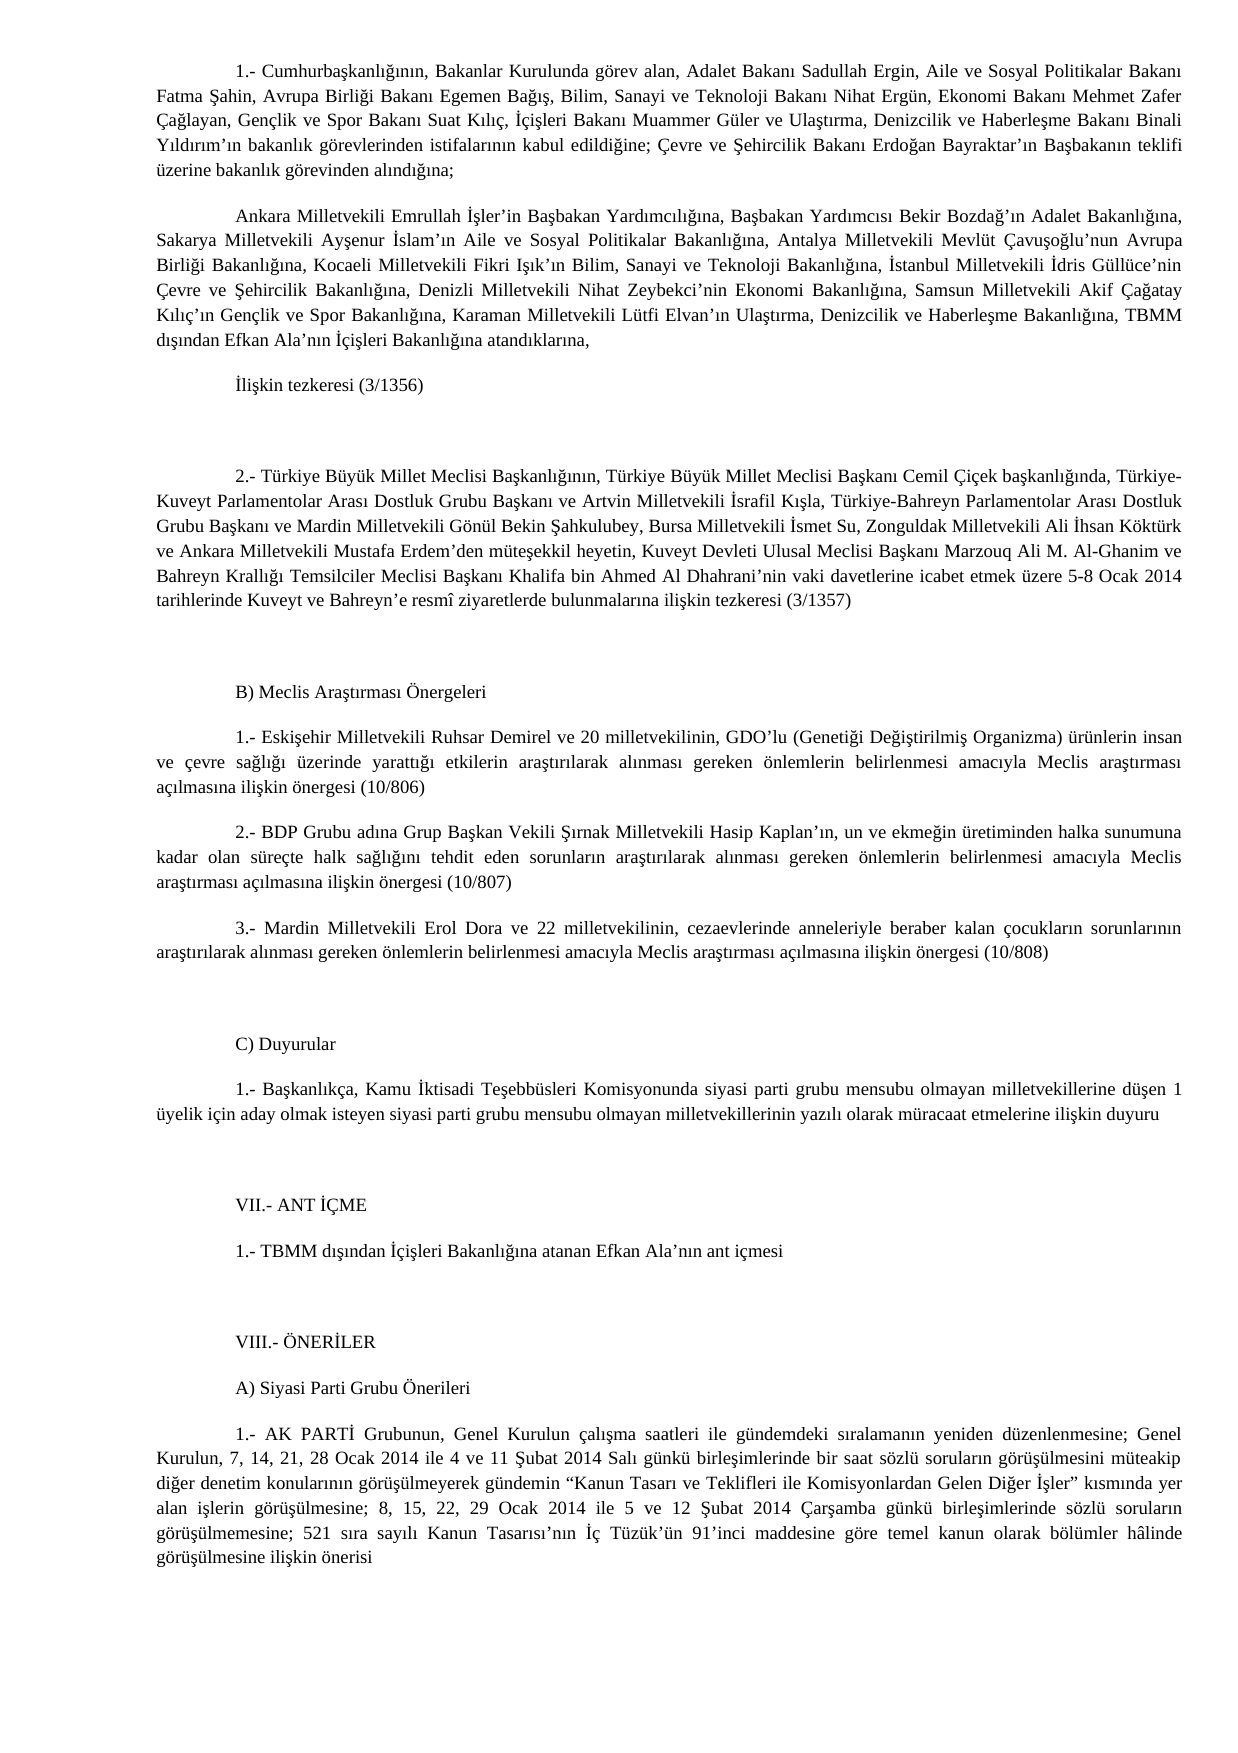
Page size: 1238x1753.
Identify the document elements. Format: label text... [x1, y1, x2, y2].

text VIII.- ÖNERİLER [156, 1331, 1184, 1353]
text A) Siyasi Parti Grubu Önerileri [156, 1377, 1184, 1398]
text 1.- Başkanlıkça, Kamu İktisadi Teşebbüsleri Komisyonunda siyasi parti grubu mensubu olmayan milletvekillerine düşen 1 üyelik için aday olmak isteyen siyasi parti grubu mensubu olmayan milletvekillerinin yazılı olarak müracaat etmelerine ilişkin duyuru [156, 1078, 1184, 1124]
text 2.- BDP Grubu adına Grup Başkan Vekili Şırnak Milletvekili Hasip Kaplan’ın, un ve ekmeğin üretiminden halka sunumuna kadar olan süreçte halk sağlığını tehdit eden sorunların araştırılarak alınması gereken önlemlerin belirlenmesi amacıyla Meclis araştırması açılmasına ilişkin önergesi (10/807) [156, 821, 1184, 892]
text VII.- ANT İÇME [156, 1194, 1184, 1216]
text İlişkin tezkeresi (3/1356) [156, 374, 1184, 396]
text 2.- Türkiye Büyük Millet Meclisi Başkanlığının, Türkiye Büyük Millet Meclisi Başkanı Cemil Çiçek başkanlığında, Türkiye-Kuveyt Parlamentolar Arası Dostluk Grubu Başkanı ve Artvin Milletvekili İsrafil Kışla, Türkiye-Bahreyn Parlamentolar Arası Dostluk Grubu Başkanı ve Mardin Milletvekili Gönül Bekin Şahkulubey, Bursa Milletvekili İsmet Su, Zonguldak Milletvekili Ali İhsan Köktürk ve Ankara Milletvekili Mustafa Erdem’den müteşekkil heyetin, Kuveyt Devleti Ulusal Meclisi Başkanı Marzouq Ali M. Al-Ghanim ve Bahreyn Krallığı Temsilciler Meclisi Başkanı Khalifa bin Ahmed Al Dhahrani’nin vaki davetlerine icabet etmek üzere 5-8 Ocak 2014 tarihlerinde Kuveyt ve Bahreyn’e resmî ziyaretlerde bulunmalarına ilişkin tezkeresi (3/1357) [156, 465, 1184, 611]
text 1.- Cumhurbaşkanlığının, Bakanlar Kurulunda görev alan, Adalet Bakanı Sadullah Ergin, Aile ve Sosyal Politikalar Bakanı Fatma Şahin, Avrupa Birliği Bakanı Egemen Bağış, Bilim, Sanayi ve Teknoloji Bakanı Nihat Ergün, Ekonomi Bakanı Mehmet Zafer Çağlayan, Gençlik ve Spor Bakanı Suat Kılıç, İçişleri Bakanı Muammer Güler ve Ulaştırma, Denizcilik ve Haberleşme Bakanı Binali Yıldırım’ın bakanlık görevlerinden istifalarının kabul edildiğine; Çevre ve Şehircilik Bakanı Erdoğan Bayraktar’ın Başbakanın teklifi üzerine bakanlık görevinden alındığına; [156, 60, 1184, 180]
text Ankara Milletvekili Emrullah İşler’in Başbakan Yardımcılığına, Başbakan Yardımcısı Bekir Bozdağ’ın Adalet Bakanlığına, Sakarya Milletvekili Ayşenur İslam’ın Aile ve Sosyal Politikalar Bakanlığına, Antalya Milletvekili Mevlüt Çavuşoğlu’nun Avrupa Birliği Bakanlığına, Kocaeli Milletvekili Fikri Işık’ın Bilim, Sanayi ve Teknoloji Bakanlığına, İstanbul Milletvekili İdris Güllüce’nin Çevre ve Şehircilik Bakanlığına, Denizli Milletvekili Nihat Zeybekci’nin Ekonomi Bakanlığına, Samsun Milletvekili Akif Çağatay Kılıç’ın Gençlik ve Spor Bakanlığına, Karaman Milletvekili Lütfi Elvan’ın Ulaştırma, Denizcilik ve Haberleşme Bakanlığına, TBMM dışından Efkan Ala’nın İçişleri Bakanlığına atandıklarına, [156, 204, 1184, 350]
text 1.- TBMM dışından İçişleri Bakanlığına atanan Efkan Ala’nın ant içmesi [156, 1240, 1184, 1261]
text 3.- Mardin Milletvekili Erol Dora ve 22 milletvekilinin, cezaevlerinde anneleriyle beraber kalan çocukların sorunlarının araştırılarak alınması gereken önlemlerin belirlenmesi amacıyla Meclis araştırması açılmasına ilişkin önergesi (10/808) [156, 917, 1184, 963]
text C) Duyurular [156, 1033, 1184, 1054]
text 1.- Eskişehir Milletvekili Ruhsar Demirel ve 20 milletvekilinin, GDO’lu (Genetiği Değiştirilmiş Organizma) ürünlerin insan ve çevre sağlığı üzerinde yarattığı etkilerin araştırılarak alınması gereken önlemlerin belirlenmesi amacıyla Meclis araştırması açılmasına ilişkin önergesi (10/806) [156, 726, 1184, 797]
text B) Meclis Araştırması Önergeleri [156, 681, 1184, 702]
text 1.- AK PARTİ Grubunun, Genel Kurulun çalışma saatleri ile gündemdeki sıralamanın yeniden düzenlenmesine; Genel Kurulun, 7, 14, 21, 28 Ocak 2014 ile 4 ve 11 Şubat 2014 Salı günkü birleşimlerinde bir saat sözlü soruların görüşülmesini müteakip diğer denetim konularının görüşülmeyerek gündemin “Kanun Tasarı ve Teklifleri ile Komisyonlardan Gelen Diğer İşler” kısmında yer alan işlerin görüşülmesine; 8, 15, 22, 29 Ocak 2014 ile 5 ve 12 Şubat 2014 Çarşamba günkü birleşimlerinde sözlü soruların görüşülmemesine; 521 sıra sayılı Kanun Tasarısı’nın İç Tüzük’ün 91’inci maddesine göre temel kanun olarak bölümler hâlinde görüşülmesine ilişkin önerisi [156, 1422, 1184, 1568]
